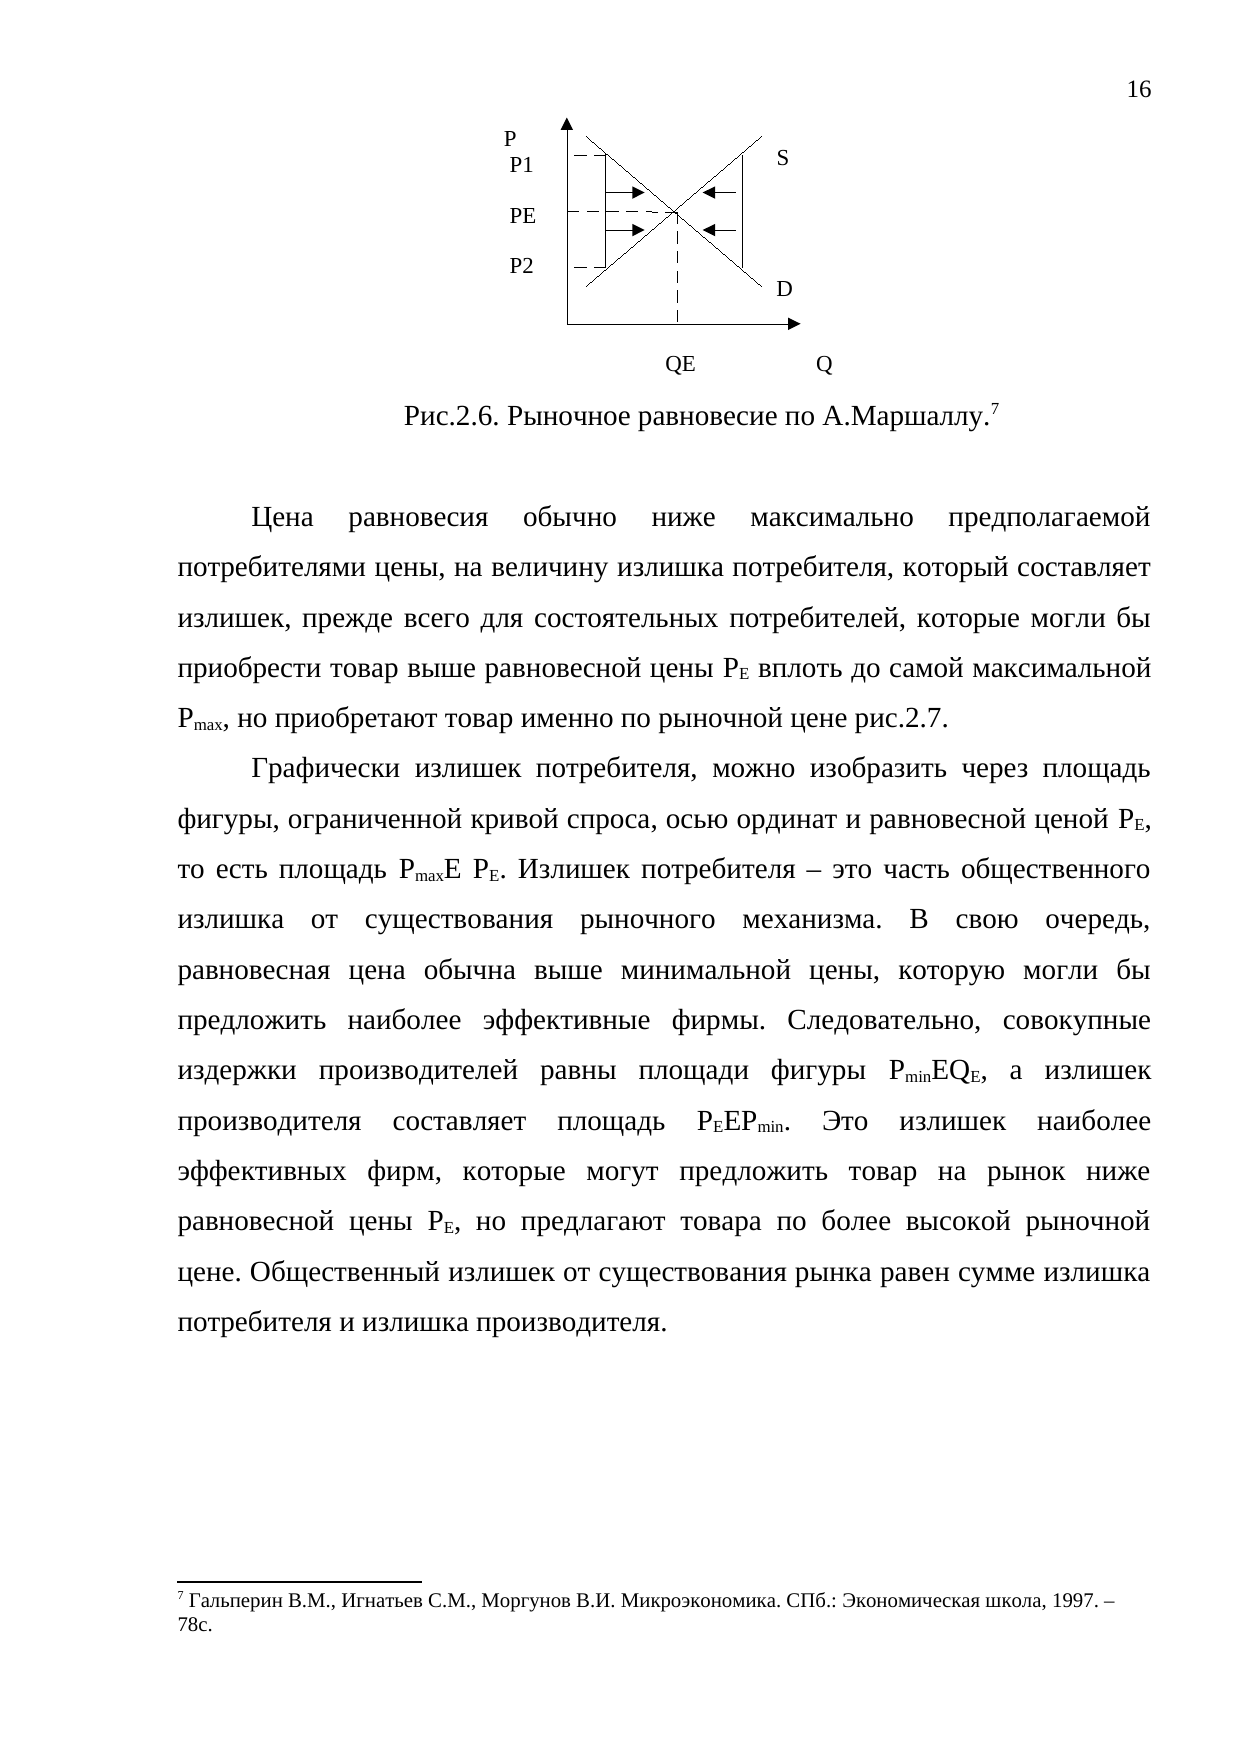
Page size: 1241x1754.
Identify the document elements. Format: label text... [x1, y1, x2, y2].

text Рис.2.6. Рыночное равновесие по А.Маршаллу. [177, 398, 1152, 432]
text Цена равновесия обычно ниже максимально предполагаемой потребителями цены, на величину излишка потребителя, который составляет излишек, прежде всего для состоятельных потребителей, которые могли бы приобрести товар выше равновесной цены PE вплоть до самой максимальной Pmax, но приобретают товар именно по рыночной цене рис.2.7. [177, 499, 1152, 734]
text Графически излишек потребителя, можно изобразить через площадь фигуры, ограниченной кривой спроса, осью ординат и равновесной ценой PE, то есть площадь PmaxE PE. Излишек потребителя – это часть общественного излишка от существования рыночного механизма. В свою очередь, равновесная цена обычна выше минимальной цены, которую могли бы предложить наиболее эффективные фирмы. Следовательно, совокупные издержки производителей равны площади фигуры PminEQE, а излишек производителя составляет площадь PEEPmin. Это излишек наиболее эффективных фирм, которые могут предложить товар на рынок ниже равновесной цены PE, но предлагают товара по более высокой рыночной цене. Общественный излишек от существования рынка равен сумме излишка потребителя и излишка производителя. [177, 751, 1152, 1338]
